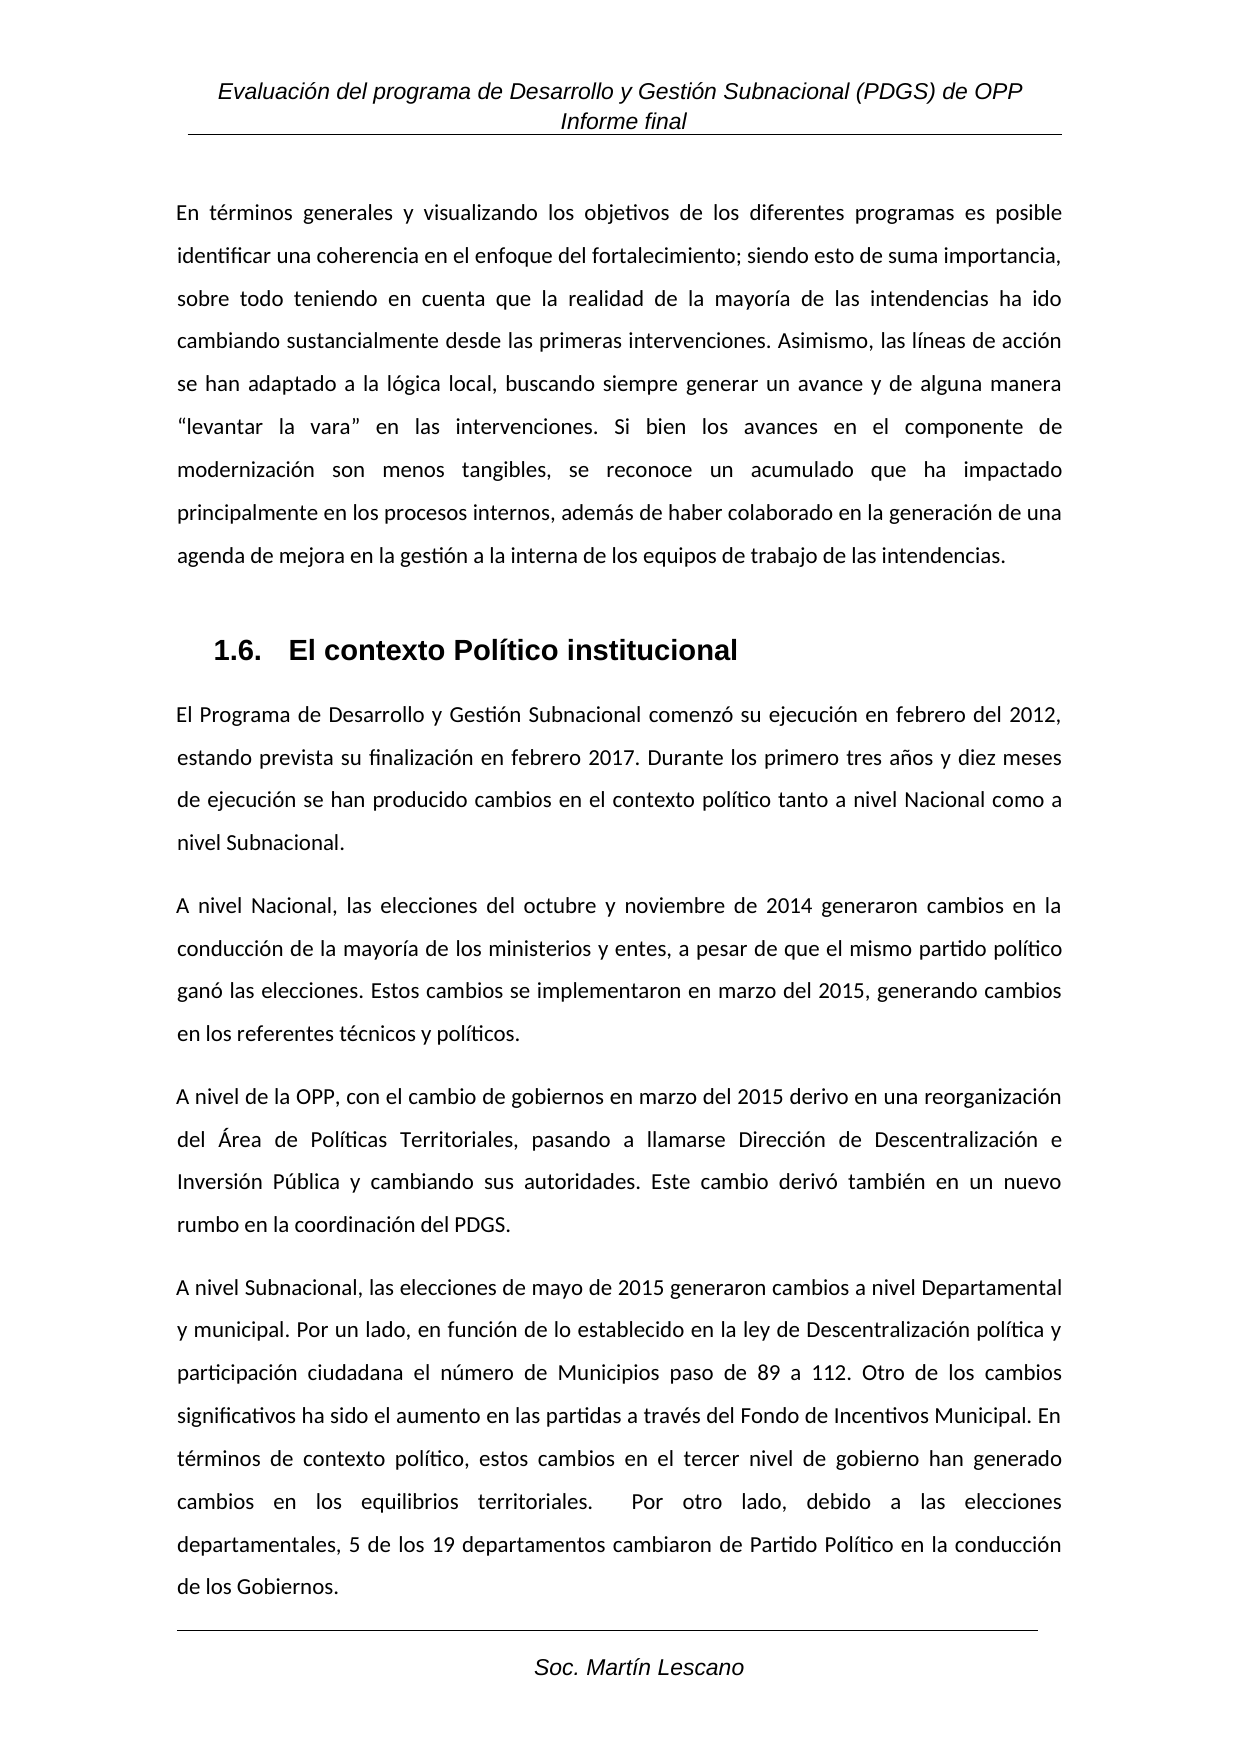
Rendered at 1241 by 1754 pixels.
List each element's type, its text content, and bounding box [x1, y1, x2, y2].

text A nivel Nacional, las elecciones del octubre y noviembre de 2014 generaron cambios en la conducción de la mayoría de los ministerios y entes, a pesar de que el mismo partido político ganó las elecciones. Estos cambios se implementaron en marzo del 2015, generando cambios en los referentes técnicos y políticos. [176, 891, 1063, 1047]
text El Programa de Desarrollo y Gestión Subnacional comenzó su ejecución en febrero del 2012, estando prevista su finalización en febrero 2017. Durante los primero tres años y diez meses de ejecución se han producido cambios en el contexto político tanto a nivel Nacional como a nivel Subnacional. [176, 700, 1063, 856]
text En términos generales y visualizando los objetivos de los diferentes programas es posible identificar una coherencia en el enfoque del fortalecimiento; siendo esto de suma importancia, sobre todo teniendo en cuenta que la realidad de la mayoría de las intendencias ha ido cambiando sustancialmente desde las primeras intervenciones. Asimismo, las líneas de acción se han adaptado a la lógica local, buscando siempre generar un avance y de alguna manera “levantar la vara” en las intervenciones. Si bien los avances en el componente de modernización son menos tangibles, se reconoce un acumulado que ha impactado principalmente en los procesos internos, además de haber colaborado en la generación de una agenda de mejora en la gestión a la interna de los equipos de trabajo de las intendencias. [176, 198, 1063, 569]
subtitle El contexto Político institucional [213, 633, 1063, 667]
text A nivel de la OPP, con el cambio de gobiernos en marzo del 2015 derivo en una reorganización del Área de Políticas Territoriales, pasando a llamarse Dirección de Descentralización e Inversión Pública y cambiando sus autoridades. Este cambio derivó también en un nuevo rumbo en la coordinación del PDGS. [176, 1082, 1063, 1238]
text A nivel Subnacional, las elecciones de mayo de 2015 generaron cambios a nivel Departamental y municipal. Por un lado, en función de lo establecido en la ley de Descentralización política y participación ciudadana el número de Municipios paso de 89 a 112. Otro de los cambios significativos ha sido el aumento en las partidas a través del Fondo de Incentivos Municipal. En términos de contexto político, estos cambios en el tercer nivel de gobierno han generado cambios en los equilibrios territoriales. Por otro lado, debido a las elecciones departamentales, 5 de los 19 departamentos cambiaron de Partido Político en la conducción de los Gobiernos. [176, 1273, 1063, 1601]
